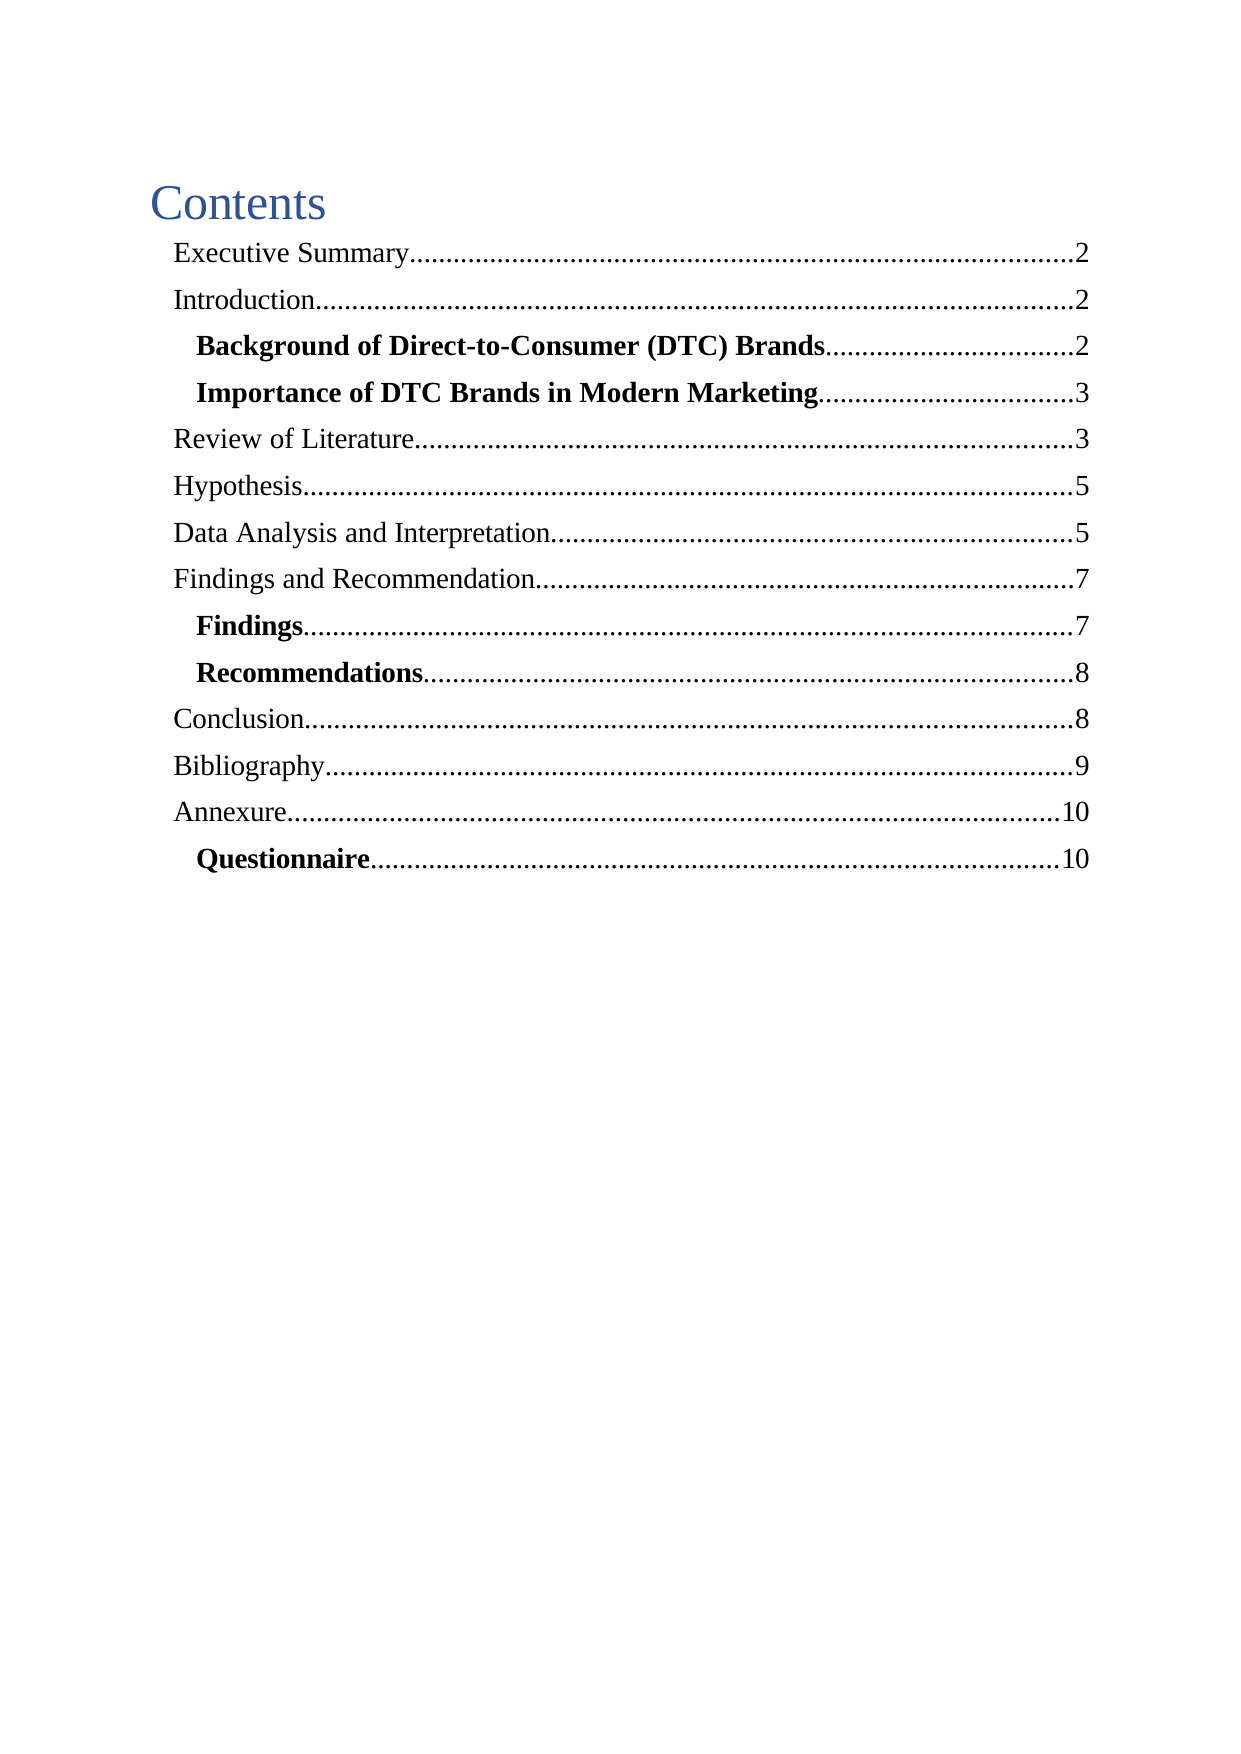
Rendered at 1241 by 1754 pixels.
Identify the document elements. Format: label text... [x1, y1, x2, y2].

text Contents [150, 173, 1128, 231]
